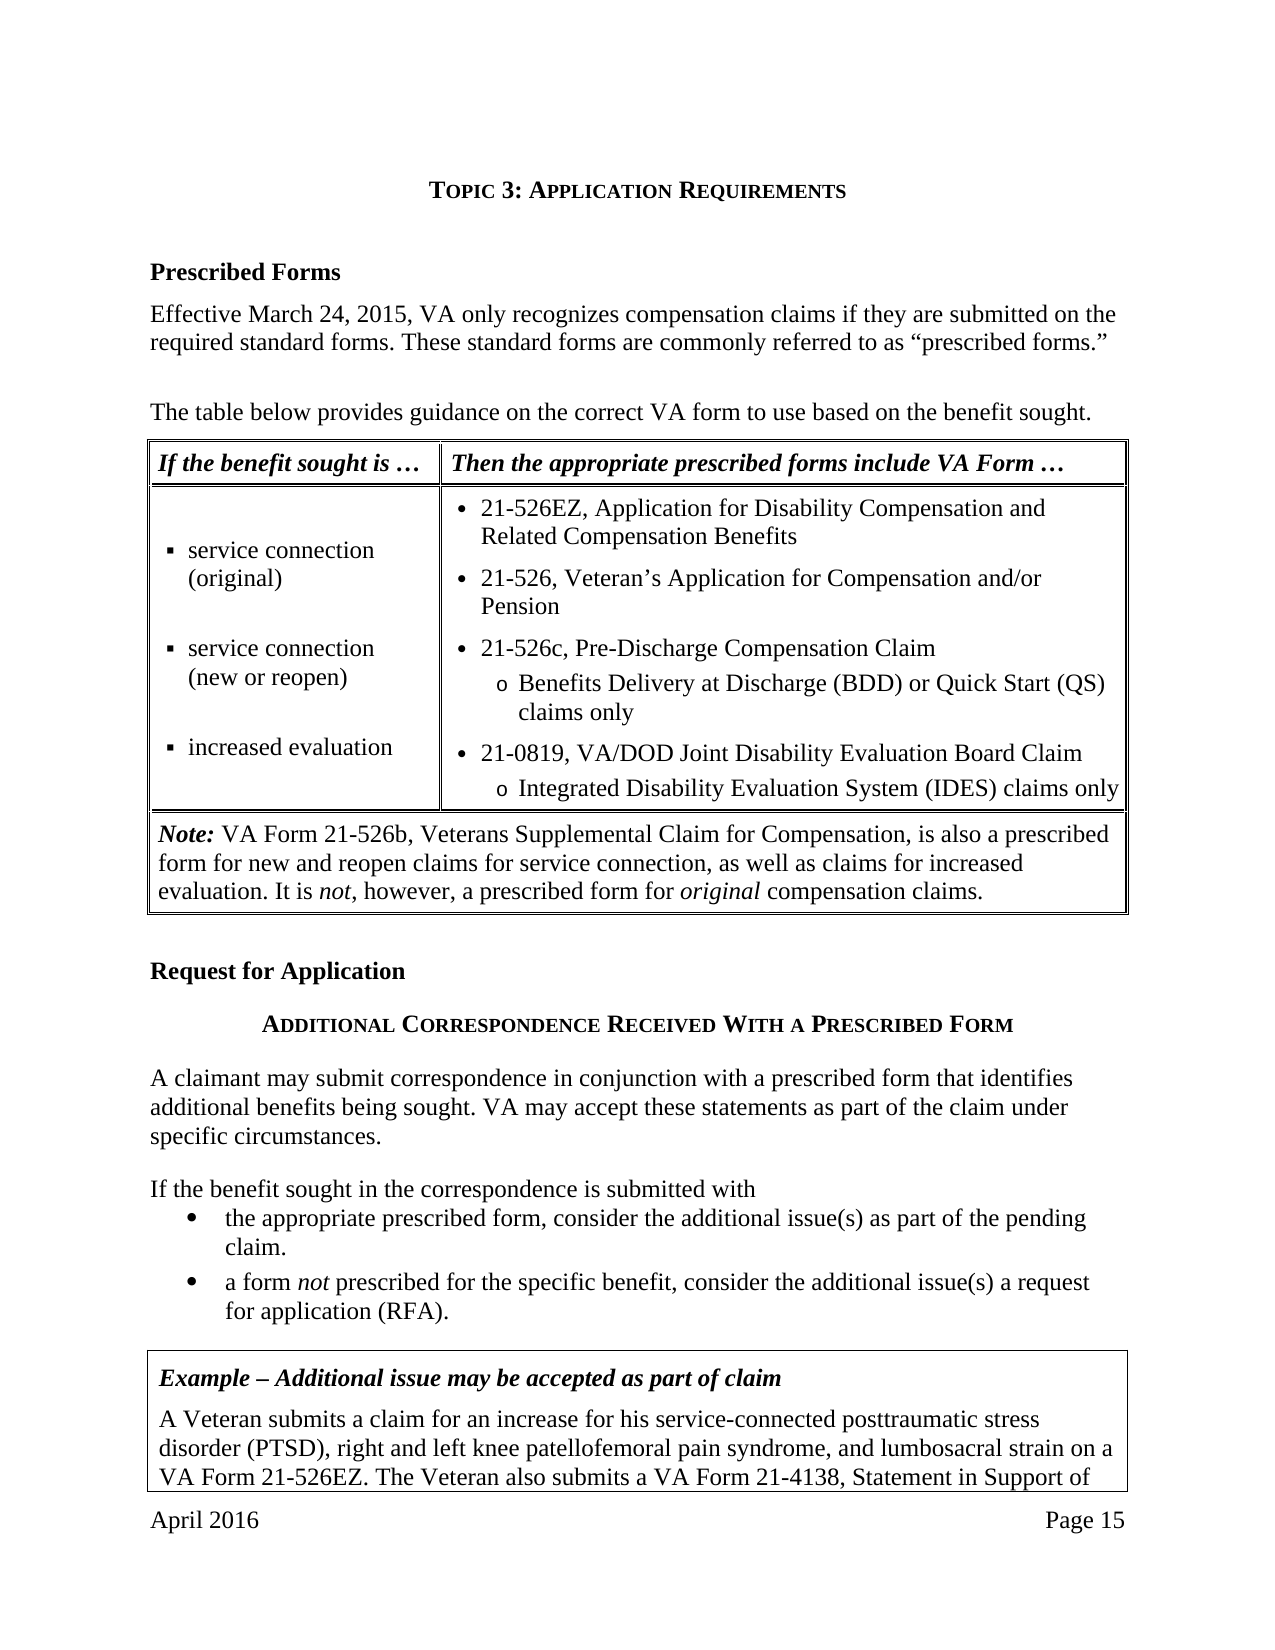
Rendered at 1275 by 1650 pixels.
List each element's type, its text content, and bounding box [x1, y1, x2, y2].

subtitle Prescribed Forms [150, 257, 1125, 286]
subtitle Request for Application [150, 956, 1125, 984]
text Additional Correspondence Received With a Prescribed Form [150, 1009, 1125, 1038]
table_cell service connection (original) service connection (new or reopen) increased evaluation [150, 483, 439, 809]
table_header Then the appropriate prescribed forms include VA Form … [441, 442, 1125, 483]
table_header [148, 1351, 1127, 1491]
table_header If the benefit sought is … [150, 442, 441, 483]
table_cell Note: VA Form 21-526b, Veterans Supplemental Claim for Compensation, is also a prescribed form for new and reopen claims for service connection, as well as claims for increased evaluation. It is not, however, a prescribed form for original compensation claims. [150, 809, 1126, 911]
table_cell 21-526EZ, Application for Disability Compensation and Related Compensation Benefits 21-526, Veteran’s Application for Compensation and/or Pension 21-526c, Pre-Discharge Compensation Claim Benefits Delivery at Discharge (BDD) or Quick Start (QS) claims only 21-0819, VA/DOD Joint Disability Evaluation Board Claim Integrated Disability Evaluation System (IDES) claims only [442, 483, 1126, 809]
text If the benefit sought in the correspondence is submitted with [150, 1174, 1125, 1203]
list the appropriate prescribed form, consider the additional issue(s) as part of the pending claim. [187, 1203, 1125, 1261]
list a form not prescribed for the specific benefit, consider the additional issue(s) a request for application (RFA). [187, 1267, 1125, 1324]
subtitle Topic 3: Application Requirements [150, 175, 1125, 204]
text Effective March 24, 2015, VA only recognizes compensation claims if they are submitted on the required standard forms. These standard forms are commonly referred to as “prescribed forms.” [150, 299, 1125, 356]
text The table below provides guidance on the correct VA form to use based on the benefit sought. [150, 397, 1125, 426]
text A claimant may submit correspondence in conjunction with a prescribed form that identifies additional benefits being sought. VA may accept these statements as part of the claim under specific circumstances. [150, 1063, 1125, 1149]
